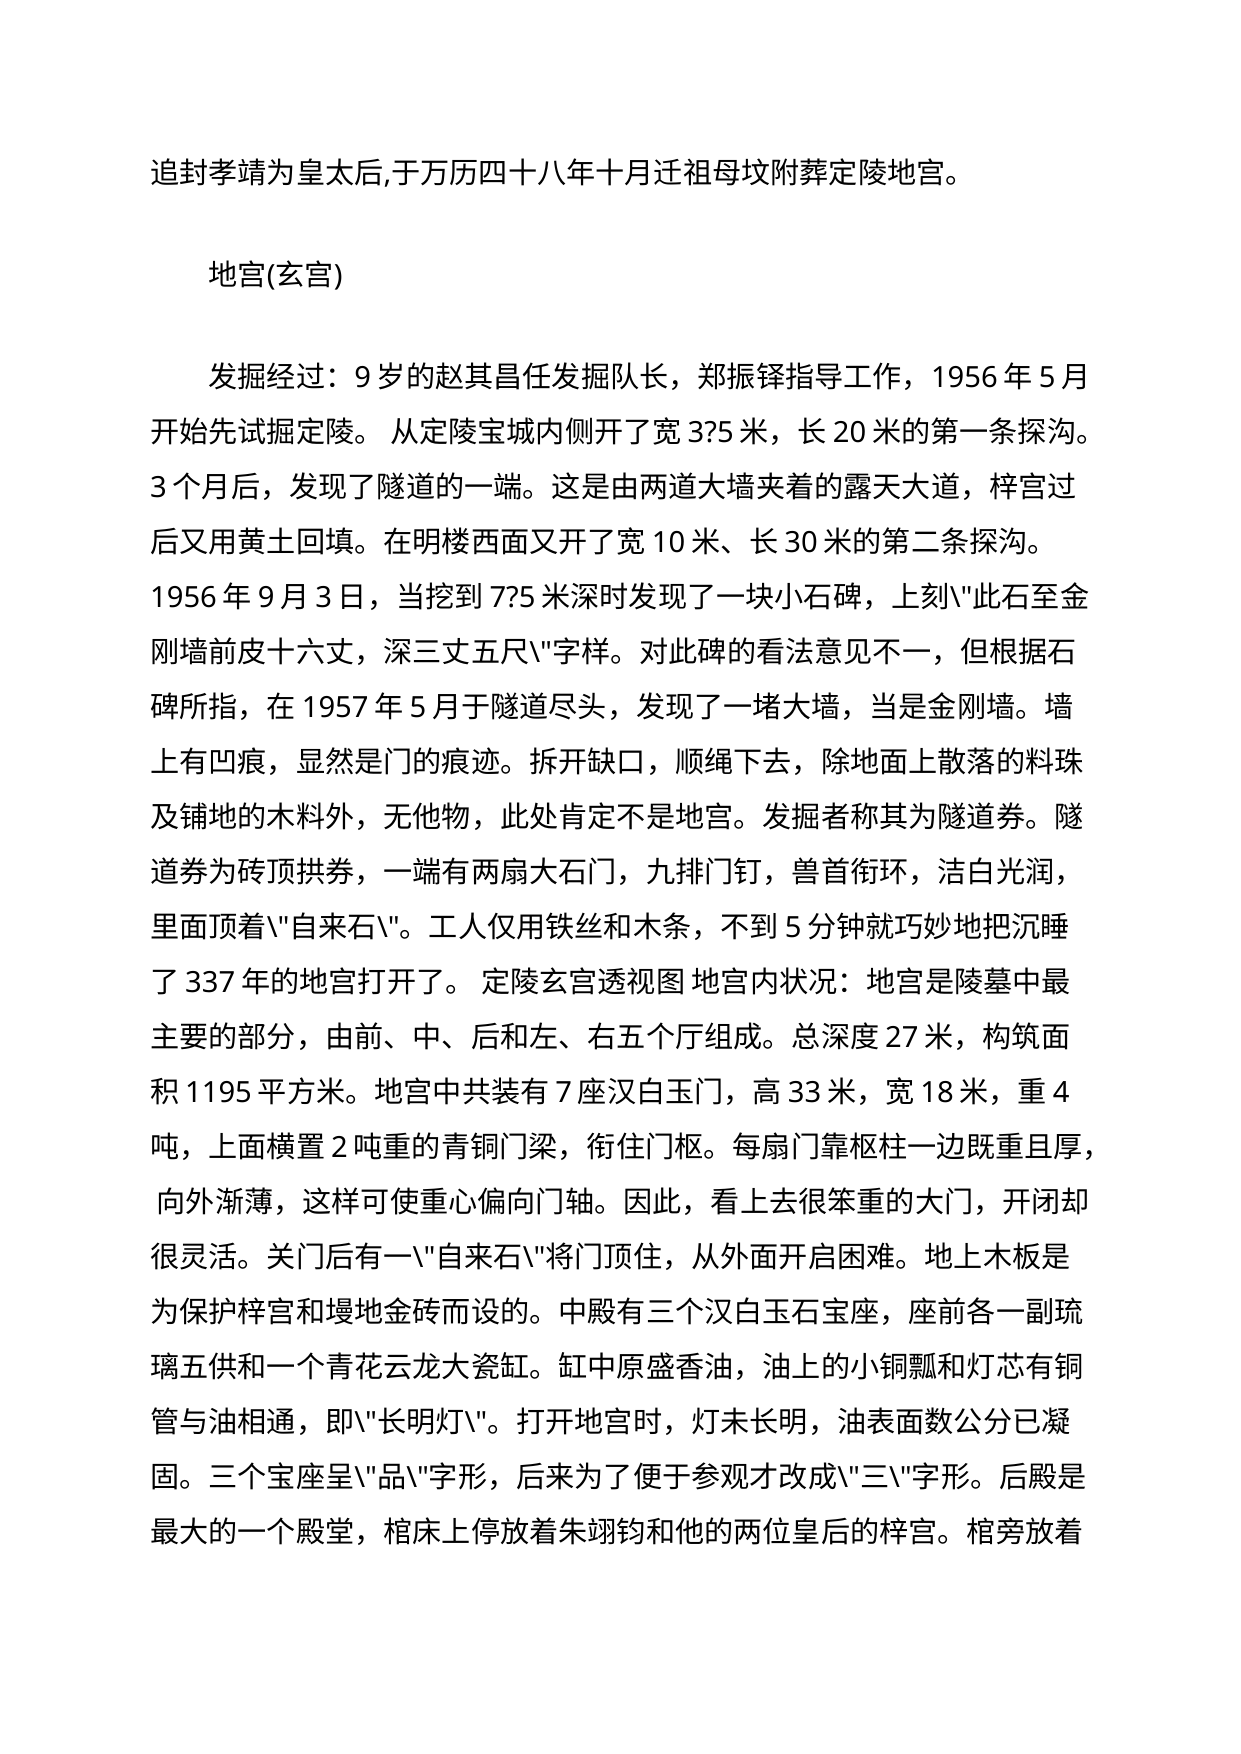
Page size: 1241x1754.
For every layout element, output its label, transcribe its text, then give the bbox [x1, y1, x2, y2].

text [150, 150, 1090, 192]
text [150, 354, 1090, 1551]
text 地宫(玄宫) [150, 252, 1090, 294]
